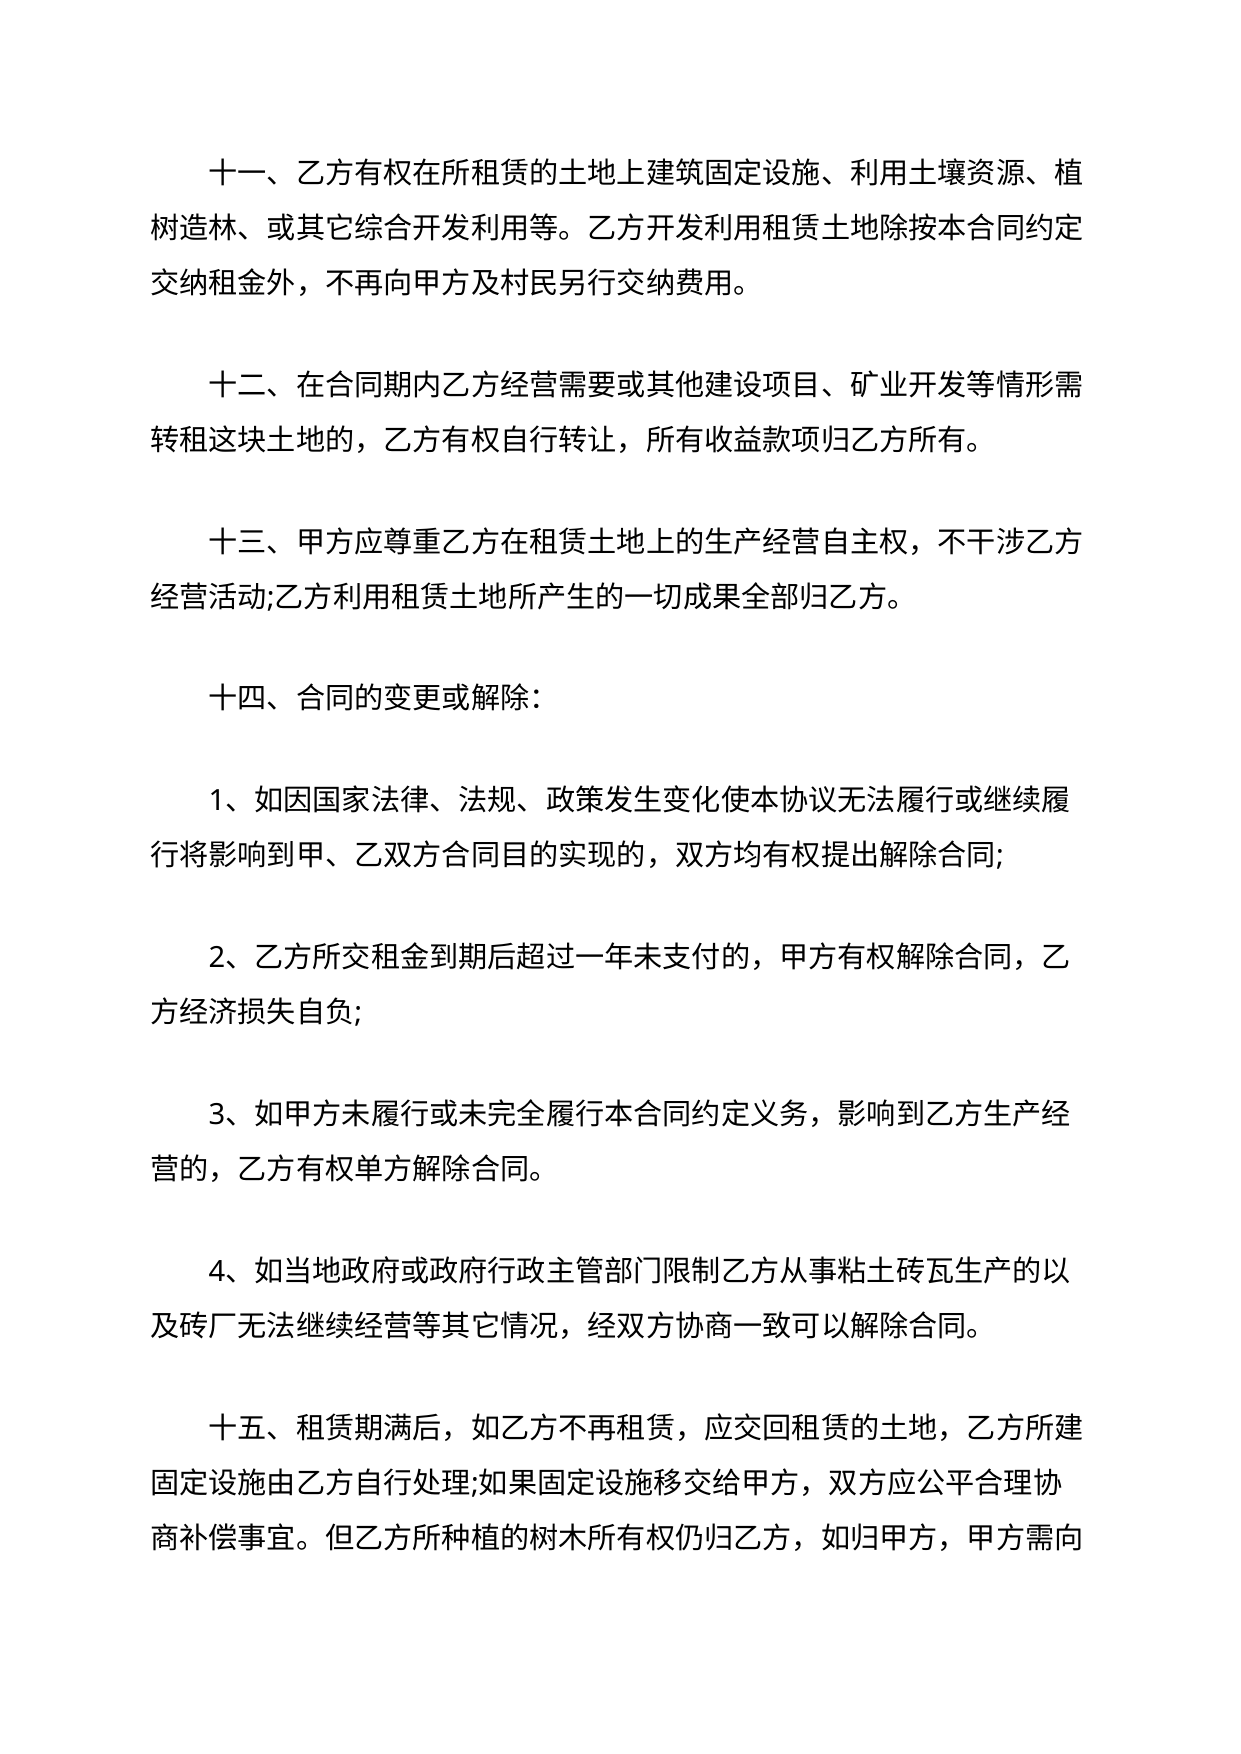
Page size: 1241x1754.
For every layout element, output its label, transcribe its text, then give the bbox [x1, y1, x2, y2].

text 十四、合同的变更或解除： [150, 675, 1090, 717]
text 4、如当地政府或政府行政主管部门限制乙方从事粘土砖瓦生产的以及砖厂无法继续经营等其它情况，经双方协商一致可以解除合同。 [150, 1248, 1090, 1345]
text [150, 1404, 1090, 1557]
text 十三、甲方应尊重乙方在租赁土地上的生产经营自主权，不干涉乙方经营活动;乙方利用租赁土地所产生的一切成果全部归乙方。 [150, 518, 1090, 616]
text 3、如甲方未履行或未完全履行本合同约定义务，影响到乙方生产经营的，乙方有权单方解除合同。 [150, 1091, 1090, 1188]
text 十一、乙方有权在所租赁的土地上建筑固定设施、利用土壤资源、植树造林、或其它综合开发利用等。乙方开发利用租赁土地除按本合同约定交纳租金外，不再向甲方及村民另行交纳费用。 [150, 150, 1090, 302]
text 2、乙方所交租金到期后超过一年未支付的，甲方有权解除合同，乙方经济损失自负; [150, 934, 1090, 1031]
text 十二、在合同期内乙方经营需要或其他建设项目、矿业开发等情形需转租这块土地的，乙方有权自行转让，所有收益款项归乙方所有。 [150, 362, 1090, 459]
text 1、如因国家法律、法规、政策发生变化使本协议无法履行或继续履行将影响到甲、乙双方合同目的实现的，双方均有权提出解除合同; [150, 777, 1090, 874]
